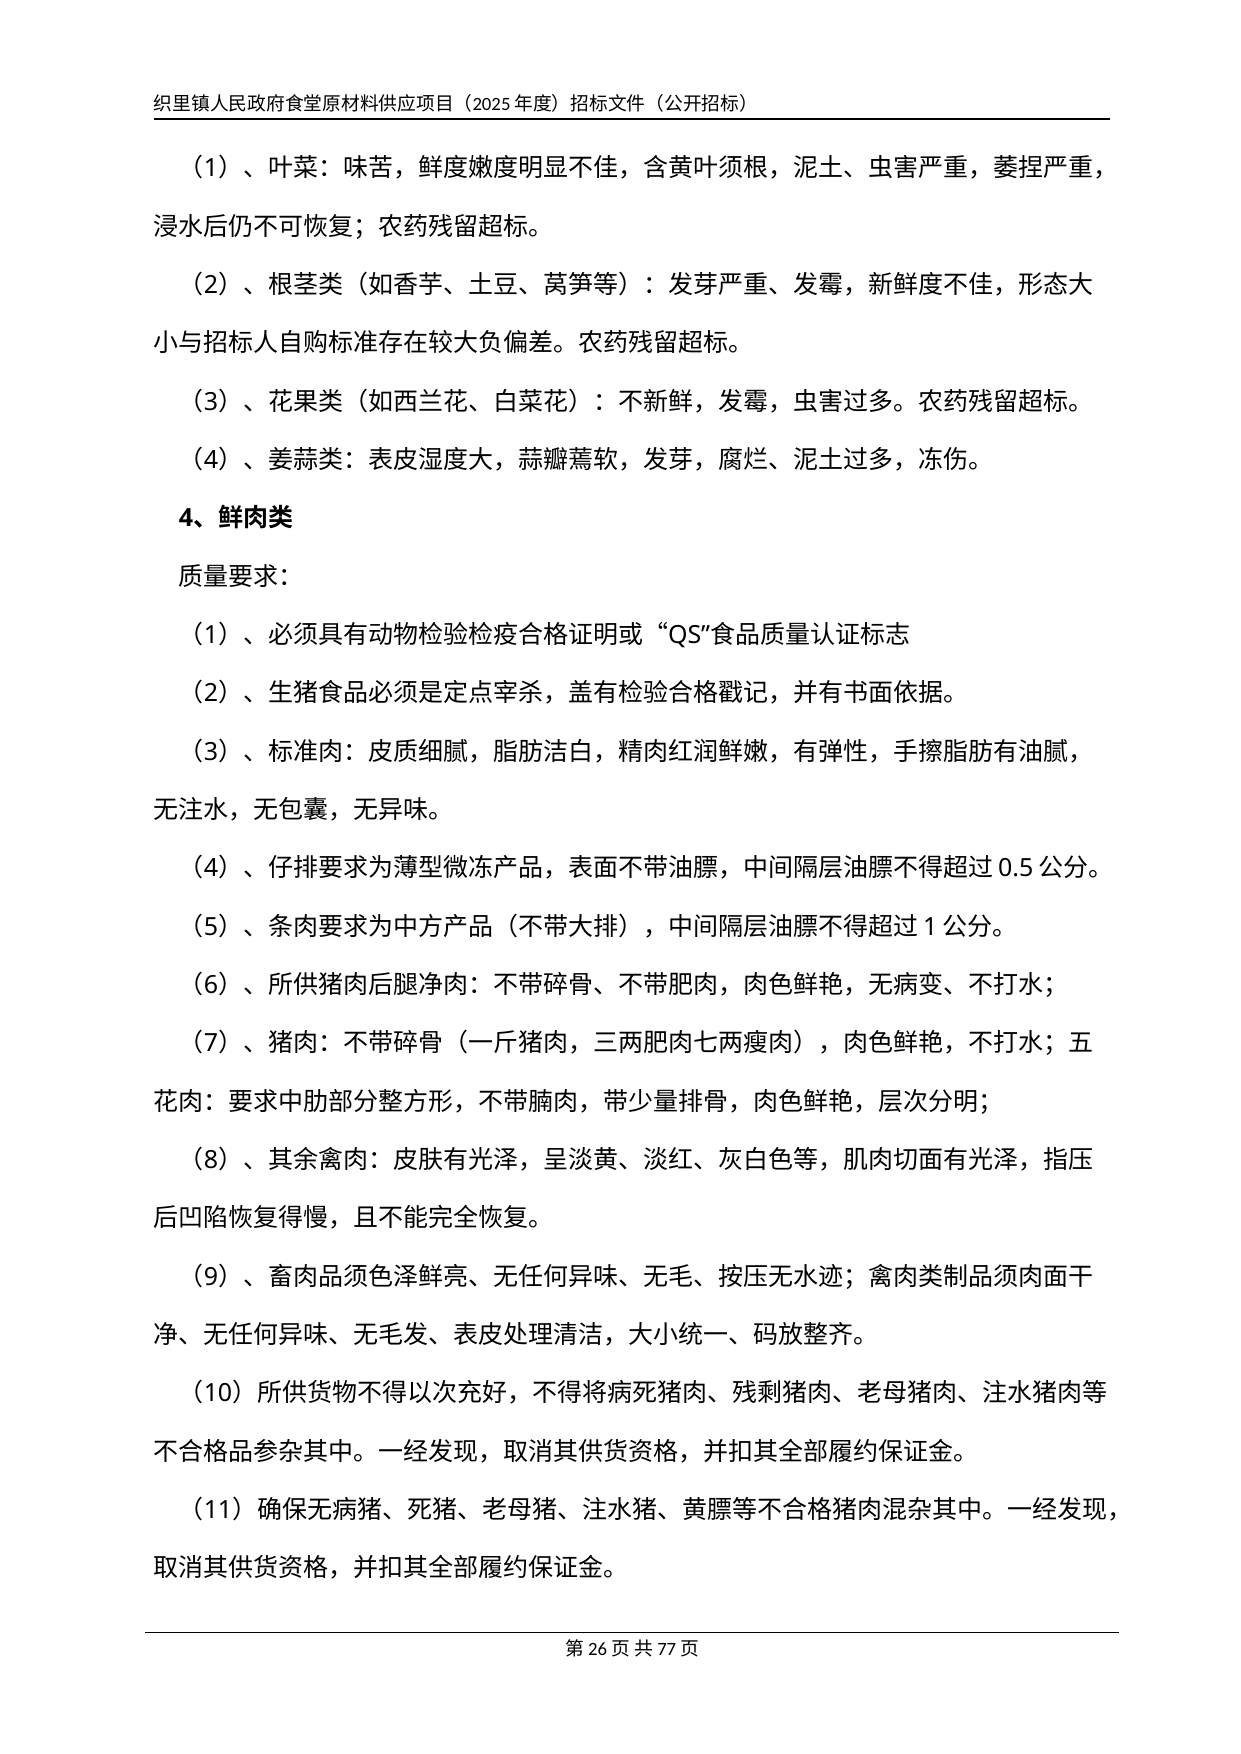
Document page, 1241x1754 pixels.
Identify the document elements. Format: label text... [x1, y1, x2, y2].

text （8）、其余禽肉：皮肤有光泽，呈淡黄、淡红、灰白色等，肌肉切面有光泽，指压后凹陷恢复得慢，且不能完全恢复。 [153, 1122, 1110, 1238]
text （6）、所供猪肉后腿净肉：不带碎骨、不带肥肉，肉色鲜艳，无病变、不打水； [153, 947, 1110, 1005]
text （1）、叶菜：味苦，鲜度嫩度明显不佳，含黄叶须根，泥土、虫害严重，萎捏严重，浸水后仍不可恢复；农药残留超标。 [153, 130, 1110, 247]
text （2）、根茎类（如香芋、土豆、莴笋等）：发芽严重、发霉，新鲜度不佳，形态大小与招标人自购标准存在较大负偏差。农药残留超标。 [153, 247, 1110, 363]
text （1）、必须具有动物检验检疫合格证明或“QS”食品质量认证标志 [153, 597, 1110, 655]
text （4）、姜蒜类：表皮湿度大，蒜瓣蔫软，发芽，腐烂、泥土过多，冻伤。 [153, 422, 1110, 480]
text （9）、畜肉品须色泽鲜亮、无任何异味、无毛、按压无水迹；禽肉类制品须肉面干净、无任何异味、无毛发、表皮处理清洁，大小统一、码放整齐。 [153, 1238, 1110, 1355]
text （4）、仔排要求为薄型微冻产品，表面不带油膘，中间隔层油膘不得超过0.5公分。 [153, 830, 1110, 888]
text （10）所供货物不得以次充好，不得将病死猪肉、残剩猪肉、老母猪肉、注水猪肉等不合格品参杂其中。一经发现，取消其供货资格，并扣其全部履约保证金。 [153, 1355, 1110, 1472]
text 质量要求： [153, 538, 1110, 597]
text （2）、生猪食品必须是定点宰杀，盖有检验合格戳记，并有书面依据。 [153, 655, 1110, 713]
text （3）、花果类（如西兰花、白菜花）：不新鲜，发霉，虫害过多。农药残留超标。 [153, 363, 1110, 422]
text （7）、猪肉：不带碎骨（一斤猪肉，三两肥肉七两瘦肉），肉色鲜艳，不打水；五花肉：要求中肋部分整方形，不带腩肉，带少量排骨，肉色鲜艳，层次分明； [153, 1005, 1110, 1122]
text （11）确保无病猪、死猪、老母猪、注水猪、黄膘等不合格猪肉混杂其中。一经发现，取消其供货资格，并扣其全部履约保证金。 [153, 1472, 1110, 1588]
text （5）、条肉要求为中方产品（不带大排），中间隔层油膘不得超过1公分。 [153, 888, 1110, 947]
text 4、鲜肉类 [153, 480, 1110, 538]
text （3）、标准肉：皮质细腻，脂肪洁白，精肉红润鲜嫩，有弹性，手擦脂肪有油腻，无注水，无包囊，无异味。 [153, 713, 1110, 830]
